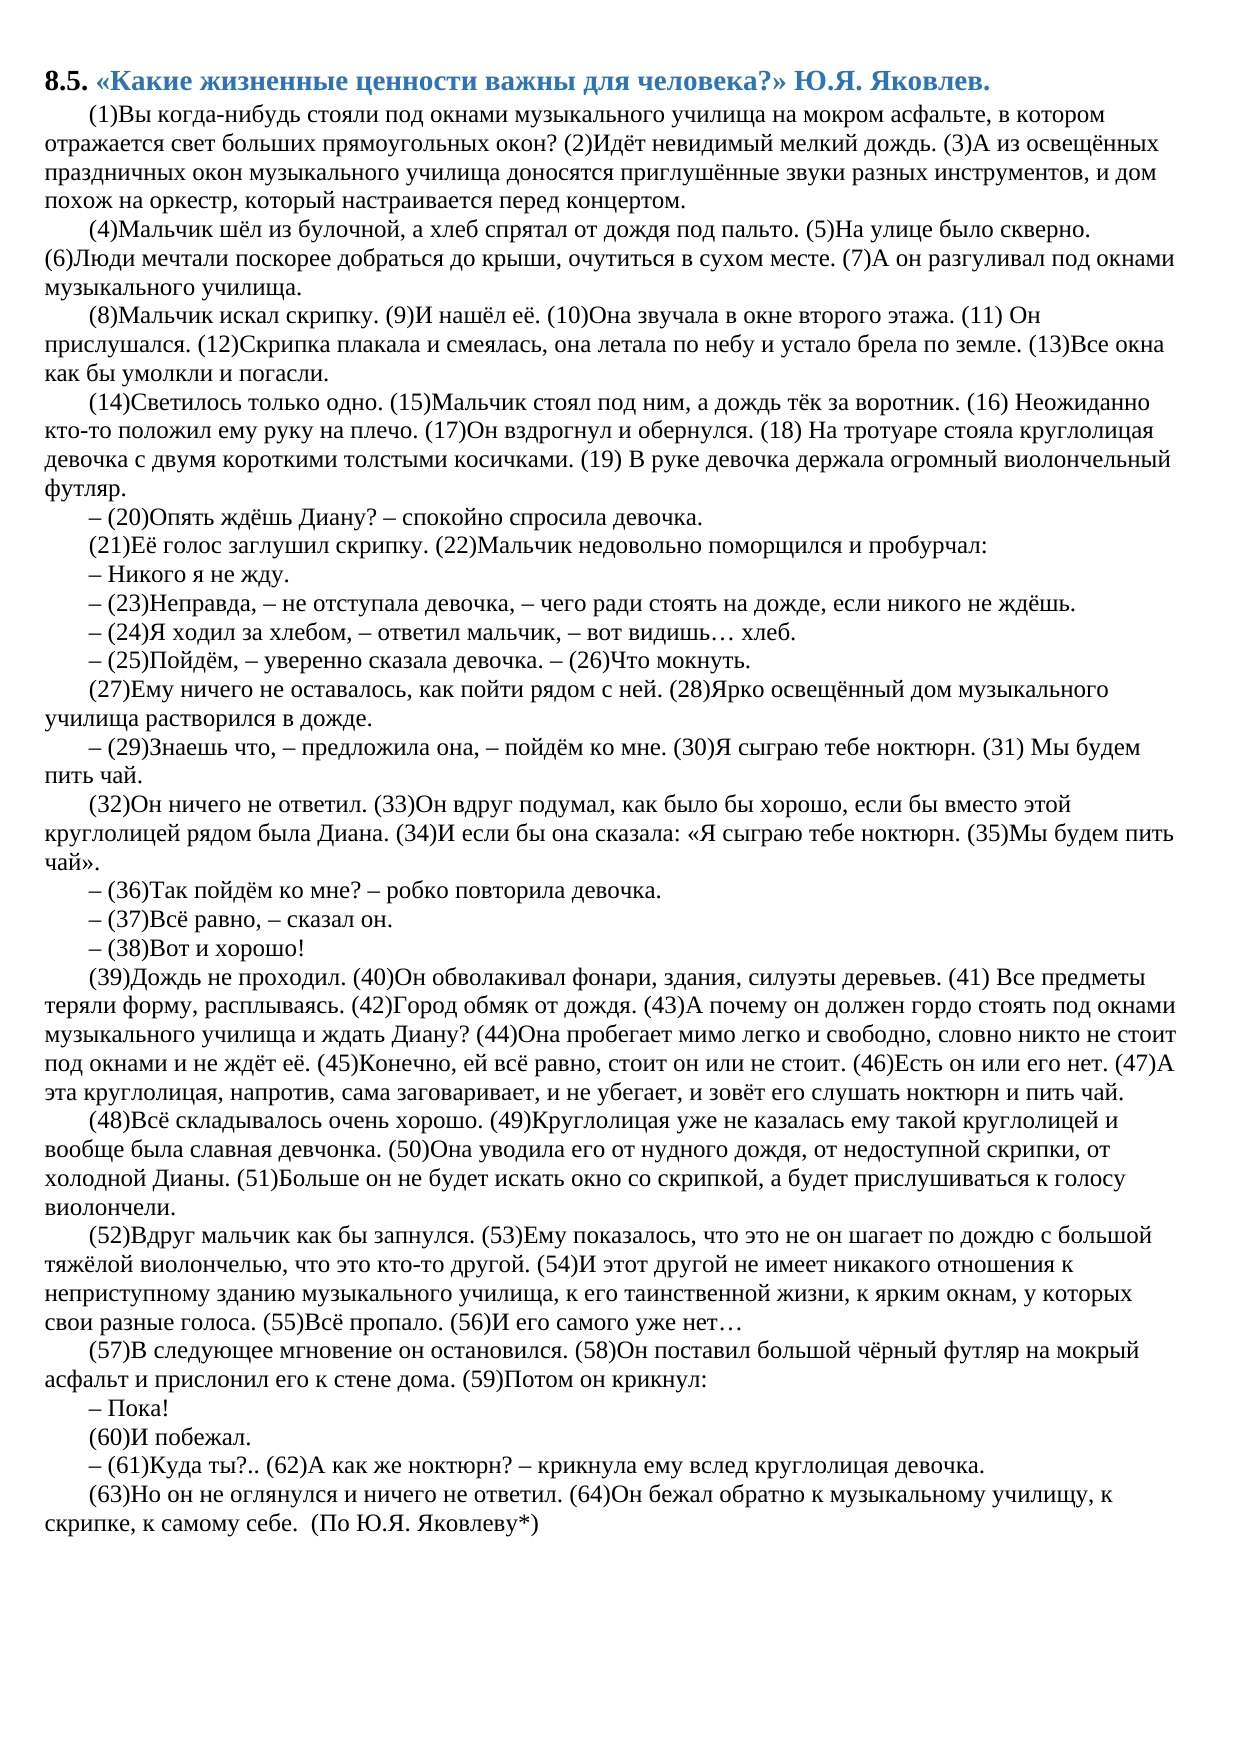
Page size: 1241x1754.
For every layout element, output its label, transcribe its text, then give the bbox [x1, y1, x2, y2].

text (4)Мальчик шёл из булочной, а хлеб спрятал от дождя под пальто. (5)На улице было скверно. (6)Люди мечтали поскорее добраться до крыши, очутиться в сухом месте. (7)А он разгуливал под окнами музыкального училища. [44, 214, 1181, 301]
subtitle 8.5. «Какие жизненные ценности важны для человека?» Ю.Я. Яковлев. [44, 63, 1181, 97]
text – (37)Всё равно, – сказал он. [44, 904, 1181, 933]
text – Никого я не жду. [44, 559, 1181, 588]
text – (20)Опять ждёшь Диану? – спокойно спросила девочка. [44, 502, 1181, 531]
text (21)Её голос заглушил скрипку. (22)Мальчик недовольно поморщился и пробурчал: [44, 531, 1181, 559]
text – (25)Пойдём, – уверенно сказала девочка. – (26)Что мокнуть. [44, 646, 1181, 674]
text – (29)Знаешь что, – предложила она, – пойдём ко мне. (30)Я сыграю тебе ноктюрн. (31) Мы будем пить чай. [44, 732, 1181, 789]
text (60)И побежал. [44, 1422, 1181, 1451]
text (27)Ему ничего не оставалось, как пойти рядом с ней. (28)Ярко освещённый дом музыкального училища растворился в дожде. [44, 674, 1181, 732]
text – Пока! [44, 1393, 1181, 1422]
text (14)Светилось только одно. (15)Мальчик стоял под ним, а дождь тёк за воротник. (16) Неожиданно кто-то положил ему руку на плечо. (17)Он вздрогнул и обернулся. (18) На тротуаре стояла круглолицая девочка с двумя короткими толстыми косичками. (19) В руке девочка держала огромный виолончельный футляр. [44, 387, 1181, 502]
text (32)Он ничего не ответил. (33)Он вдруг подумал, как было бы хорошо, если бы вместо этой круглолицей рядом была Диана. (34)И если бы она сказала: «Я сыграю тебе ноктюрн. (35)Мы будем пить чай». [44, 789, 1181, 876]
text (8)Мальчик искал скрипку. (9)И нашёл её. (10)Она звучала в окне второго этажа. (11) Он прислушался. (12)Скрипка плакала и смеялась, она летала по небу и устало брела по земле. (13)Все окна как бы умолкли и погасли. [44, 301, 1181, 387]
text – (23)Неправда, – не отступала девочка, – чего ради стоять на дожде, если никого не ждёшь. [44, 588, 1181, 617]
text (57)В следующее мгновение он остановился. (58)Он поставил большой чёрный футляр на мокрый асфальт и прислонил его к стене дома. (59)Потом он крикнул: [44, 1336, 1181, 1393]
text (39)Дождь не проходил. (40)Он обволакивал фонари, здания, силуэты деревьев. (41) Все предметы теряли форму, расплываясь. (42)Город обмяк от дождя. (43)А почему он должен гордо стоять под окнами музыкального училища и ждать Диану? (44)Она пробегает мимо легко и свободно, словно никто не стоит под окнами и не ждёт её. (45)Конечно, ей всё равно, стоит он или не стоит. (46)Есть он или его нет. (47)А эта круглолицая, напротив, сама заговаривает, и не убегает, и зовёт его слушать ноктюрн и пить чай. [44, 962, 1181, 1106]
text (52)Вдруг мальчик как бы запнулся. (53)Ему показалось, что это не он шагает по дождю с большой тяжёлой виолончелью, что это кто-то другой. (54)И этот другой не имеет никакого отношения к неприступному зданию музыкального училища, к его таинственной жизни, к ярким окнам, у которых свои разные голоса. (55)Всё пропало. (56)И его самого уже нет… [44, 1221, 1181, 1336]
text – (38)Вот и хорошо! [44, 933, 1181, 962]
text – (24)Я ходил за хлебом, – ответил мальчик, – вот видишь… хлеб. [44, 617, 1181, 646]
text (48)Всё складывалось очень хорошо. (49)Круглолицая уже не казалась ему такой круглолицей и вообще была славная девчонка. (50)Она уводила его от нудного дождя, от недоступной скрипки, от холодной Дианы. (51)Больше он не будет искать окно со скрипкой, а будет прислушиваться к голосу виолончели. [44, 1106, 1181, 1221]
text – (61)Куда ты?.. (62)А как же ноктюрн? – крикнула ему вслед круглолицая девочка. [44, 1451, 1181, 1479]
text (1)Вы когда-нибудь стояли под окнами музыкального училища на мокром асфальте, в котором отражается свет больших прямоугольных окон? (2)Идёт невидимый мелкий дождь. (3)А из освещённых праздничных окон музыкального училища доносятся приглушённые звуки разных инструментов, и дом похож на оркестр, который настраивается перед концертом. [44, 99, 1181, 214]
text – (36)Так пойдём ко мне? – робко повторила девочка. [44, 876, 1181, 904]
text (63)Но он не оглянулся и ничего не ответил. (64)Он бежал обратно к музыкальному училищу, к скрипке, к самому себе. (По Ю.Я. Яковлеву*) [44, 1479, 1181, 1537]
